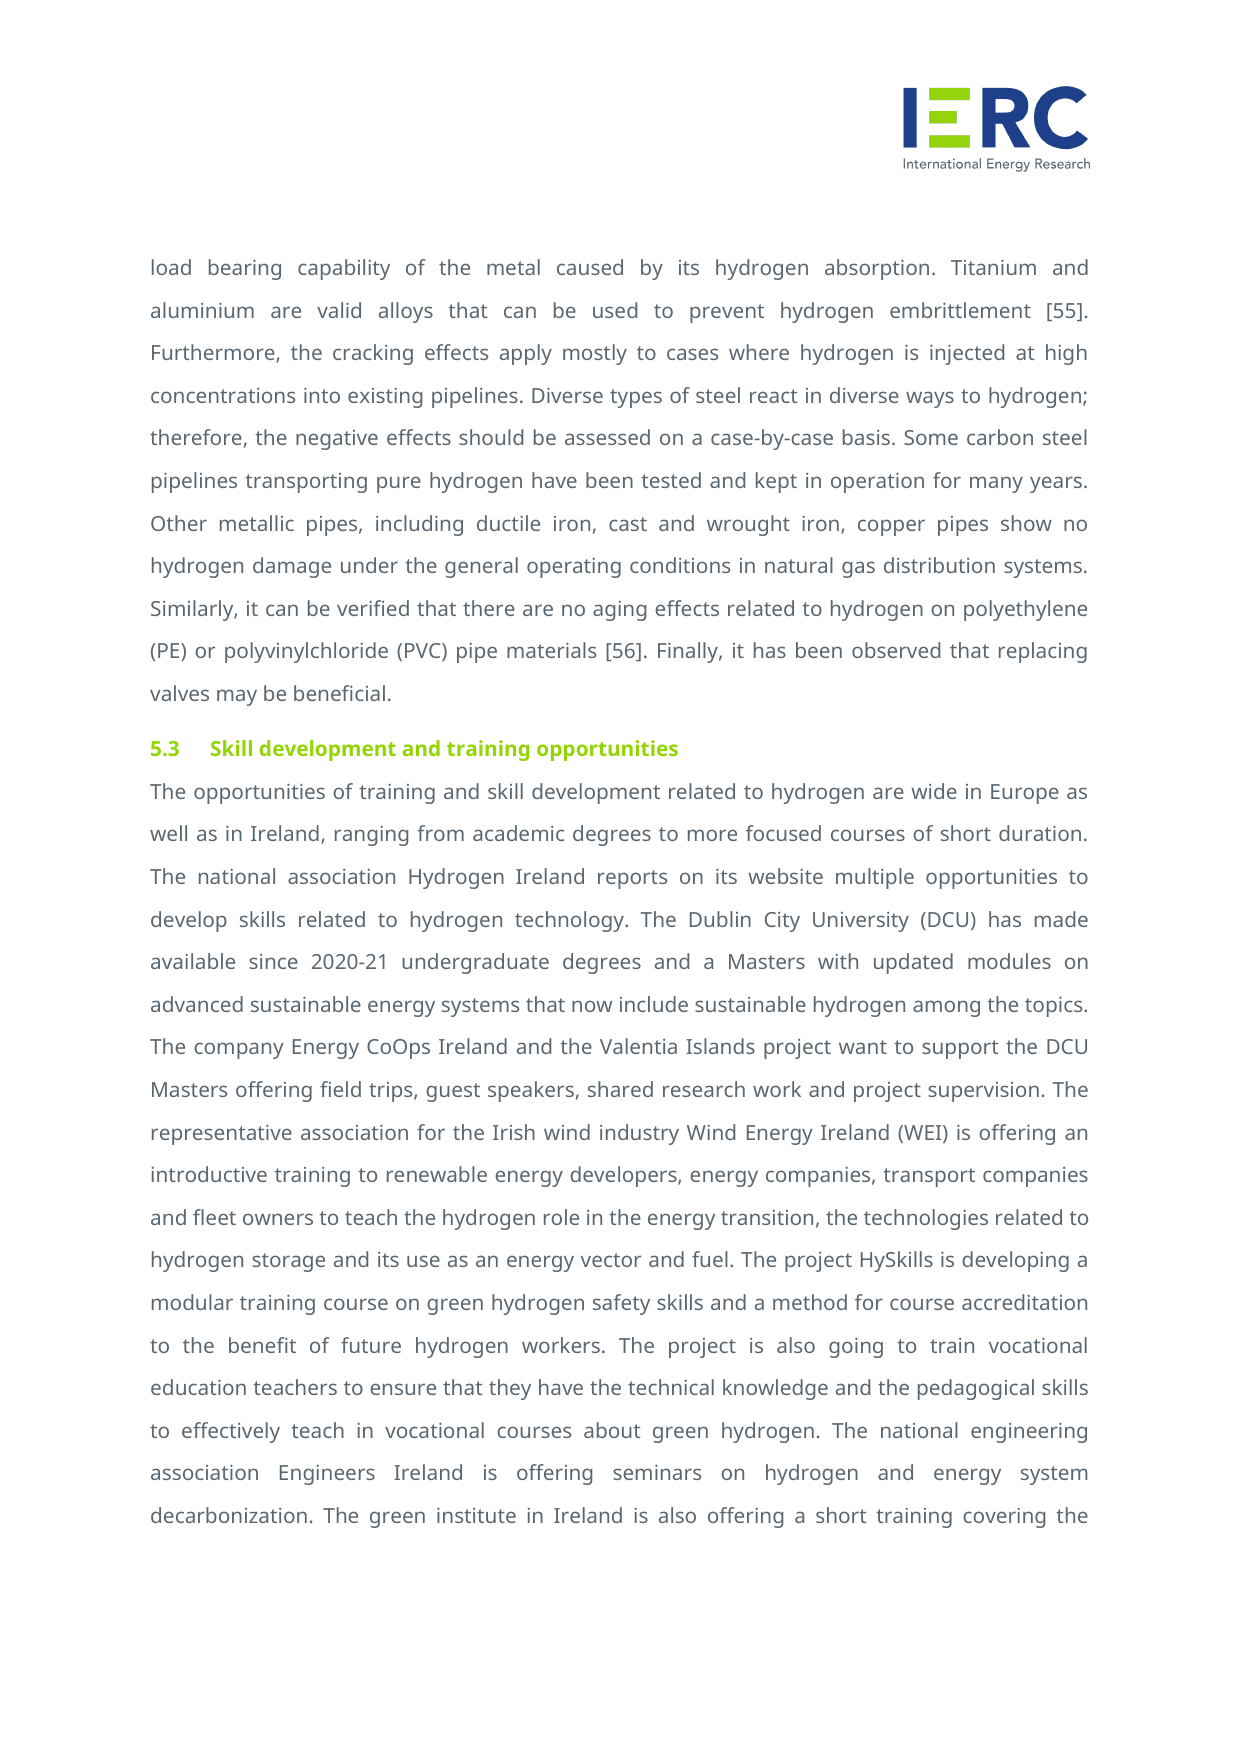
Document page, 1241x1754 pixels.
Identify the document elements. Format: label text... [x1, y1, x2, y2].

picture [902, 86, 1091, 174]
subtitle Skill development and training opportunities [150, 734, 1090, 763]
